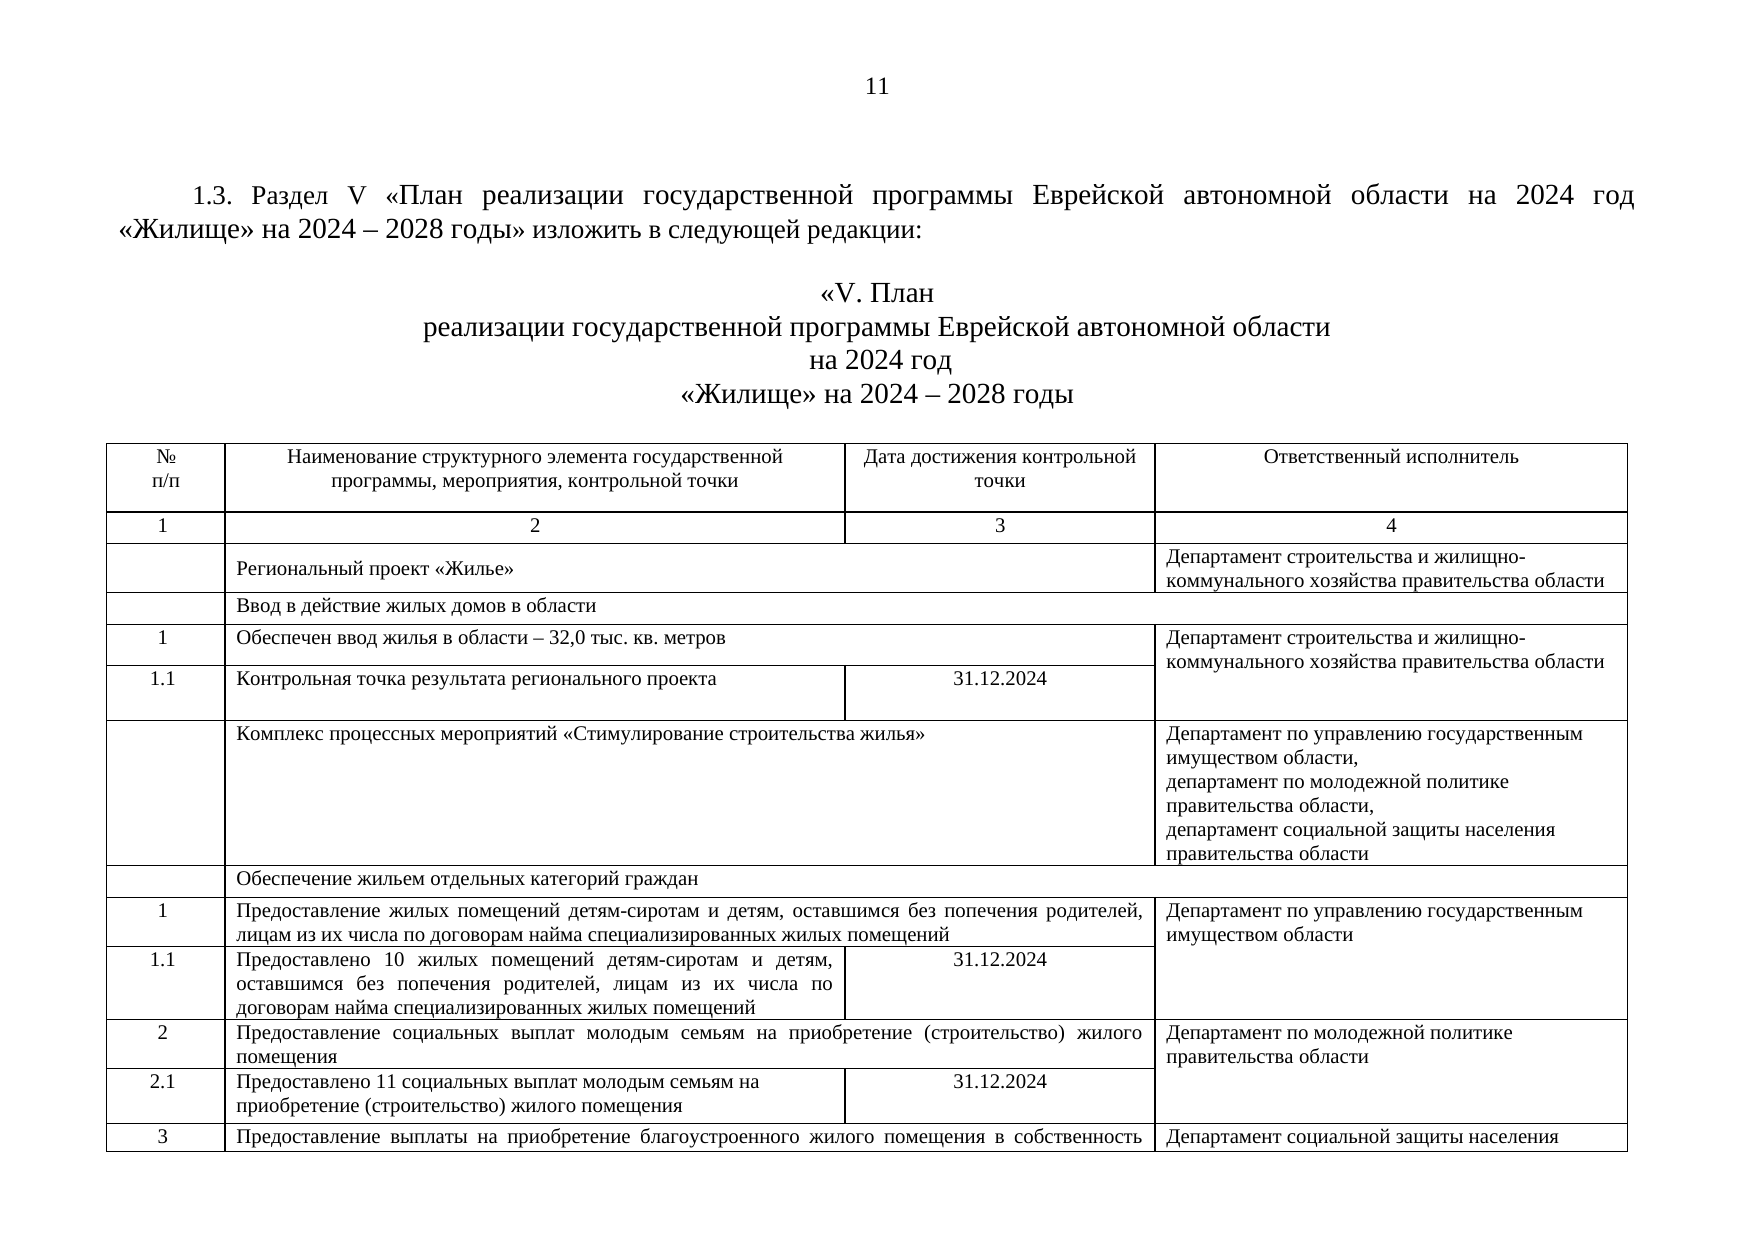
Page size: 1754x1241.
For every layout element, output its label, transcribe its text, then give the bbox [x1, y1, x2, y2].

table_cell Контрольная точка результата регионального проекта [226, 666, 844, 720]
title «Жилище» на 2024 – 2028 годы [118, 376, 1636, 409]
table_cell [107, 544, 224, 592]
table_cell Департамент по управлению государственным имуществом области, департамент по молодежной политике правительства области, департамент социальной защиты населения правительства области [1156, 721, 1627, 865]
table_header Наименование структурного элемента государственной программы, мероприятия, контрольной точки [226, 444, 844, 511]
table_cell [226, 1124, 1154, 1151]
table_cell 1 [107, 898, 224, 946]
table_header 4 [1156, 513, 1627, 543]
table_cell [107, 866, 224, 897]
text «V. План [118, 275, 1636, 309]
table_header 1 [107, 513, 224, 543]
table_cell Предоставление социальных выплат молодым семьям на приобретение (строительство) жилого помещения [226, 1020, 1154, 1068]
table_cell Обеспечение жильем отдельных категорий граждан [226, 866, 1627, 897]
text 1.3. Раздел V «План реализации государственной программы Еврейской автономной области на 2024 год «Жилище» на 2024 – 2028 годы» изложить в следующей редакции: [118, 177, 1636, 244]
text на 2024 год [118, 342, 1636, 376]
table_cell Региональный проект «Жилье» [226, 544, 1154, 592]
table_cell Обеспечен ввод жилья в области – 32,0 тыс. кв. метров [226, 625, 1154, 665]
table_cell 31.12.2024 [846, 1069, 1154, 1123]
table_cell 1.1 [107, 947, 224, 1019]
table_cell Ввод в действие жилых домов в области [226, 593, 1627, 624]
table_cell 3 [107, 1124, 224, 1151]
table_header 3 [846, 513, 1154, 543]
table_cell 2 [107, 1020, 224, 1068]
table_cell 31.12.2024 [846, 666, 1154, 720]
table_cell Предоставление жилых помещений детям-сиротам и детям, оставшимся без попечения родителей, лицам из их числа по договорам найма специализированных жилых помещений [226, 898, 1154, 946]
table_cell 31.12.2024 [846, 947, 1154, 1019]
table_header Дата достижения контрольной точки [846, 444, 1154, 511]
table_cell Департамент по управлению государственным имуществом области [1156, 898, 1627, 1019]
text реализации государственной программы Еврейской автономной области [118, 309, 1636, 342]
table_header № п/п [107, 444, 224, 511]
table_cell 1.1 [107, 666, 224, 720]
table_cell Департамент строительства и жилищно-коммунального хозяйства правительства области [1156, 625, 1627, 720]
table_cell [107, 721, 224, 865]
table_cell [107, 593, 224, 624]
table_header Ответственный исполнитель [1156, 444, 1627, 511]
table_cell 1 [107, 625, 224, 665]
table_cell Предоставлено 10 жилых помещений детям-сиротам и детям, оставшимся без попечения родителей, лицам из их числа по договорам найма специализированных жилых помещений [226, 947, 844, 1019]
table_cell Департамент строительства и жилищно-коммунального хозяйства правительства области [1156, 544, 1627, 592]
table_cell 2.1 [107, 1069, 224, 1123]
table_header 2 [226, 513, 844, 543]
table_cell Комплекс процессных мероприятий «Стимулирование строительства жилья» [226, 721, 1154, 865]
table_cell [1156, 1124, 1627, 1151]
table_cell Предоставлено 11 социальных выплат молодым семьям на приобретение (строительство) жилого помещения [226, 1069, 844, 1123]
table_cell Департамент по молодежной политике правительства области [1156, 1020, 1627, 1123]
